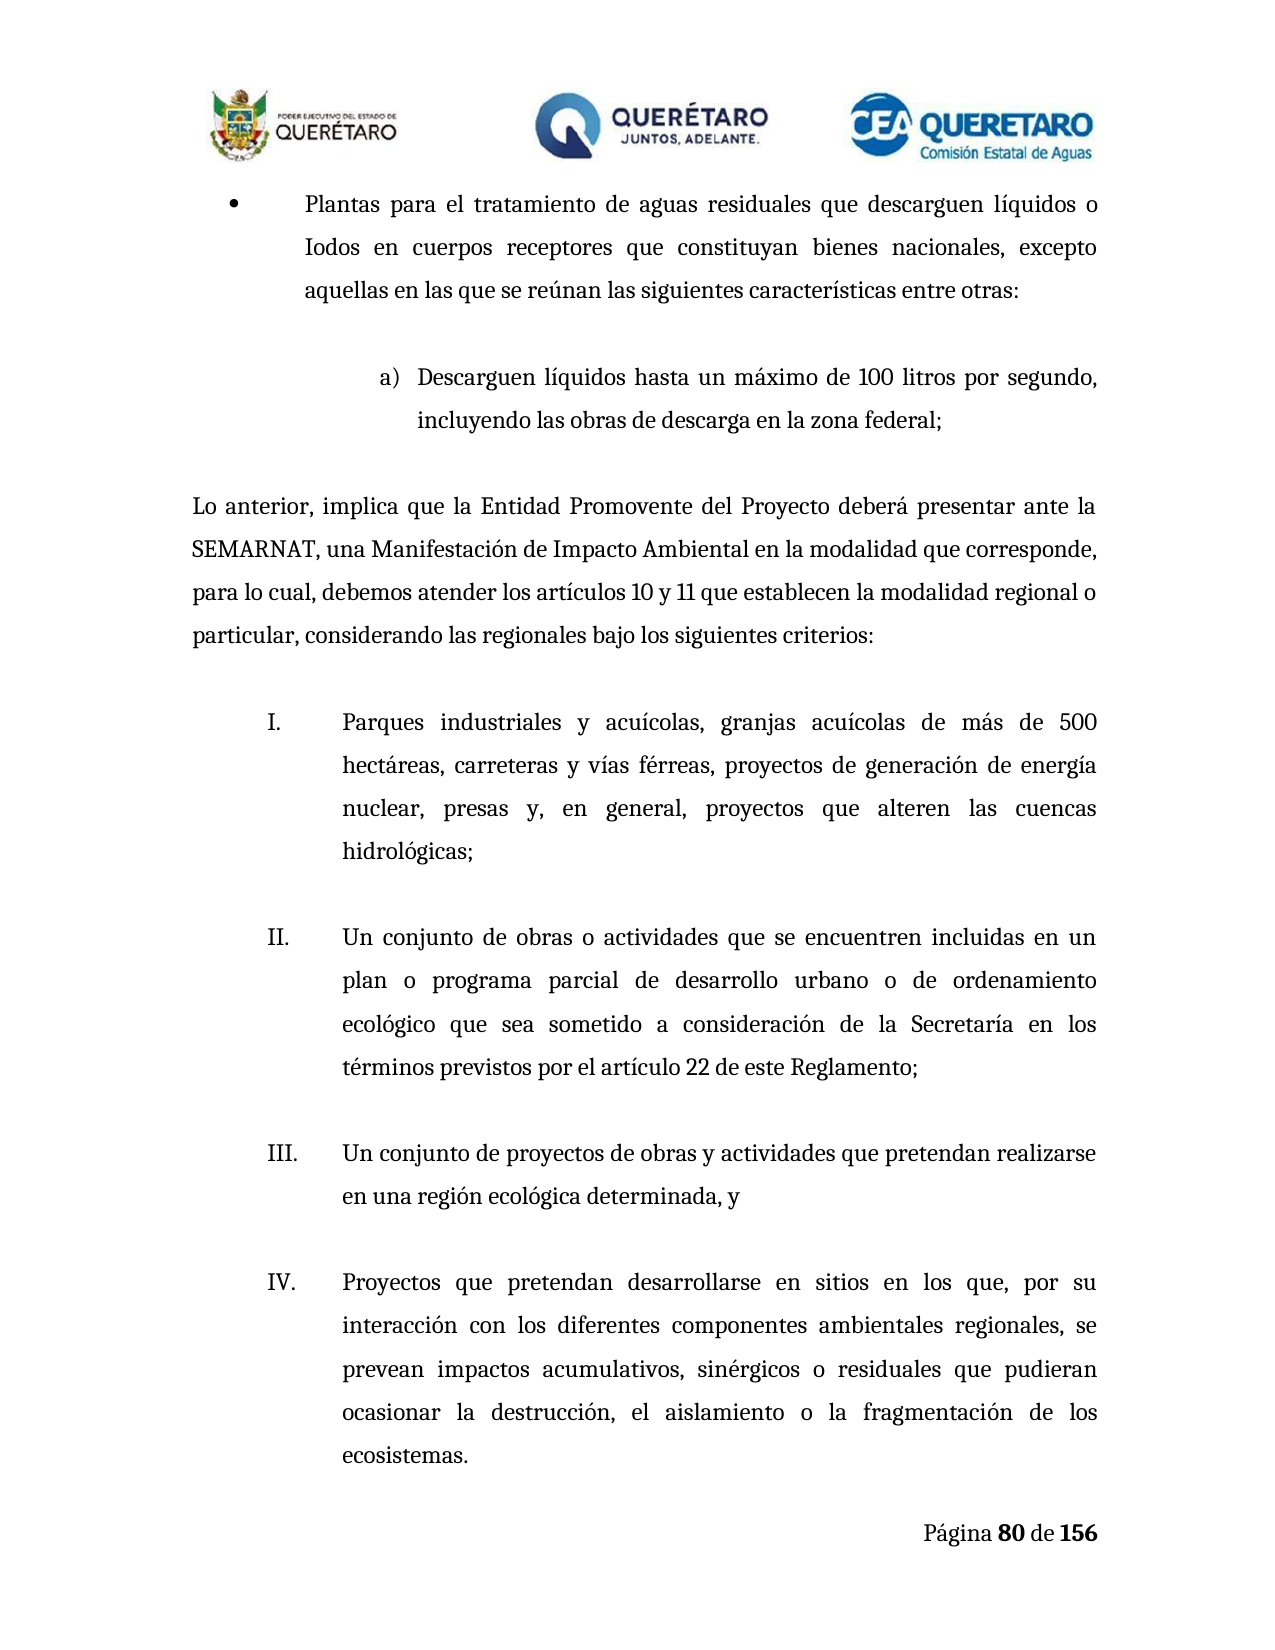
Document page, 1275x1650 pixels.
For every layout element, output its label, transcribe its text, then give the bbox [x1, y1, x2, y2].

list Parques industriales y acuícolas, granjas acuícolas de más de 500 hectáreas, carreteras y vías férreas, proyectos de generación de energía nuclear, presas y, en general, proyectos que alteren las cuencas hidrológicas; [267, 708, 1098, 866]
list Descarguen líquidos hasta un máximo de 100 litros por segundo, incluyendo las obras de descarga en la zona federal; [379, 363, 1098, 434]
list Un conjunto de obras o actividades que se encuentren incluidas en un plan o programa parcial de desarrollo urbano o de ordenamiento ecológico que sea sometido a consideración de la Secretaría en los términos previstos por el artículo 22 de este Reglamento; [267, 923, 1098, 1081]
text Lo anterior, implica que la Entidad Promovente del Proyecto deberá presentar ante la SEMARNAT, una Manifestación de Impacto Ambiental en la modalidad que corresponde, para lo cual, debemos atender los artículos 10 y 11 que establecen la modalidad regional o particular, considerando las regionales bajo los siguientes criterios: [192, 492, 1098, 650]
picture [192, 73, 1113, 191]
list Proyectos que pretendan desarrollarse en sitios en los que, por su interacción con los diferentes componentes ambientales regionales, se prevean impactos acumulativos, sinérgicos o residuales que pudieran ocasionar la destrucción, el aislamiento o la fragmentación de los ecosistemas. [267, 1268, 1098, 1469]
list Plantas para el tratamiento de aguas residuales que descarguen líquidos o Iodos en cuerpos receptores que constituyan bienes nacionales, excepto aquellas en las que se reúnan las siguientes características entre otras: [229, 191, 1098, 305]
list Un conjunto de proyectos de obras y actividades que pretendan realizarse en una región ecológica determinada, y [267, 1139, 1098, 1211]
